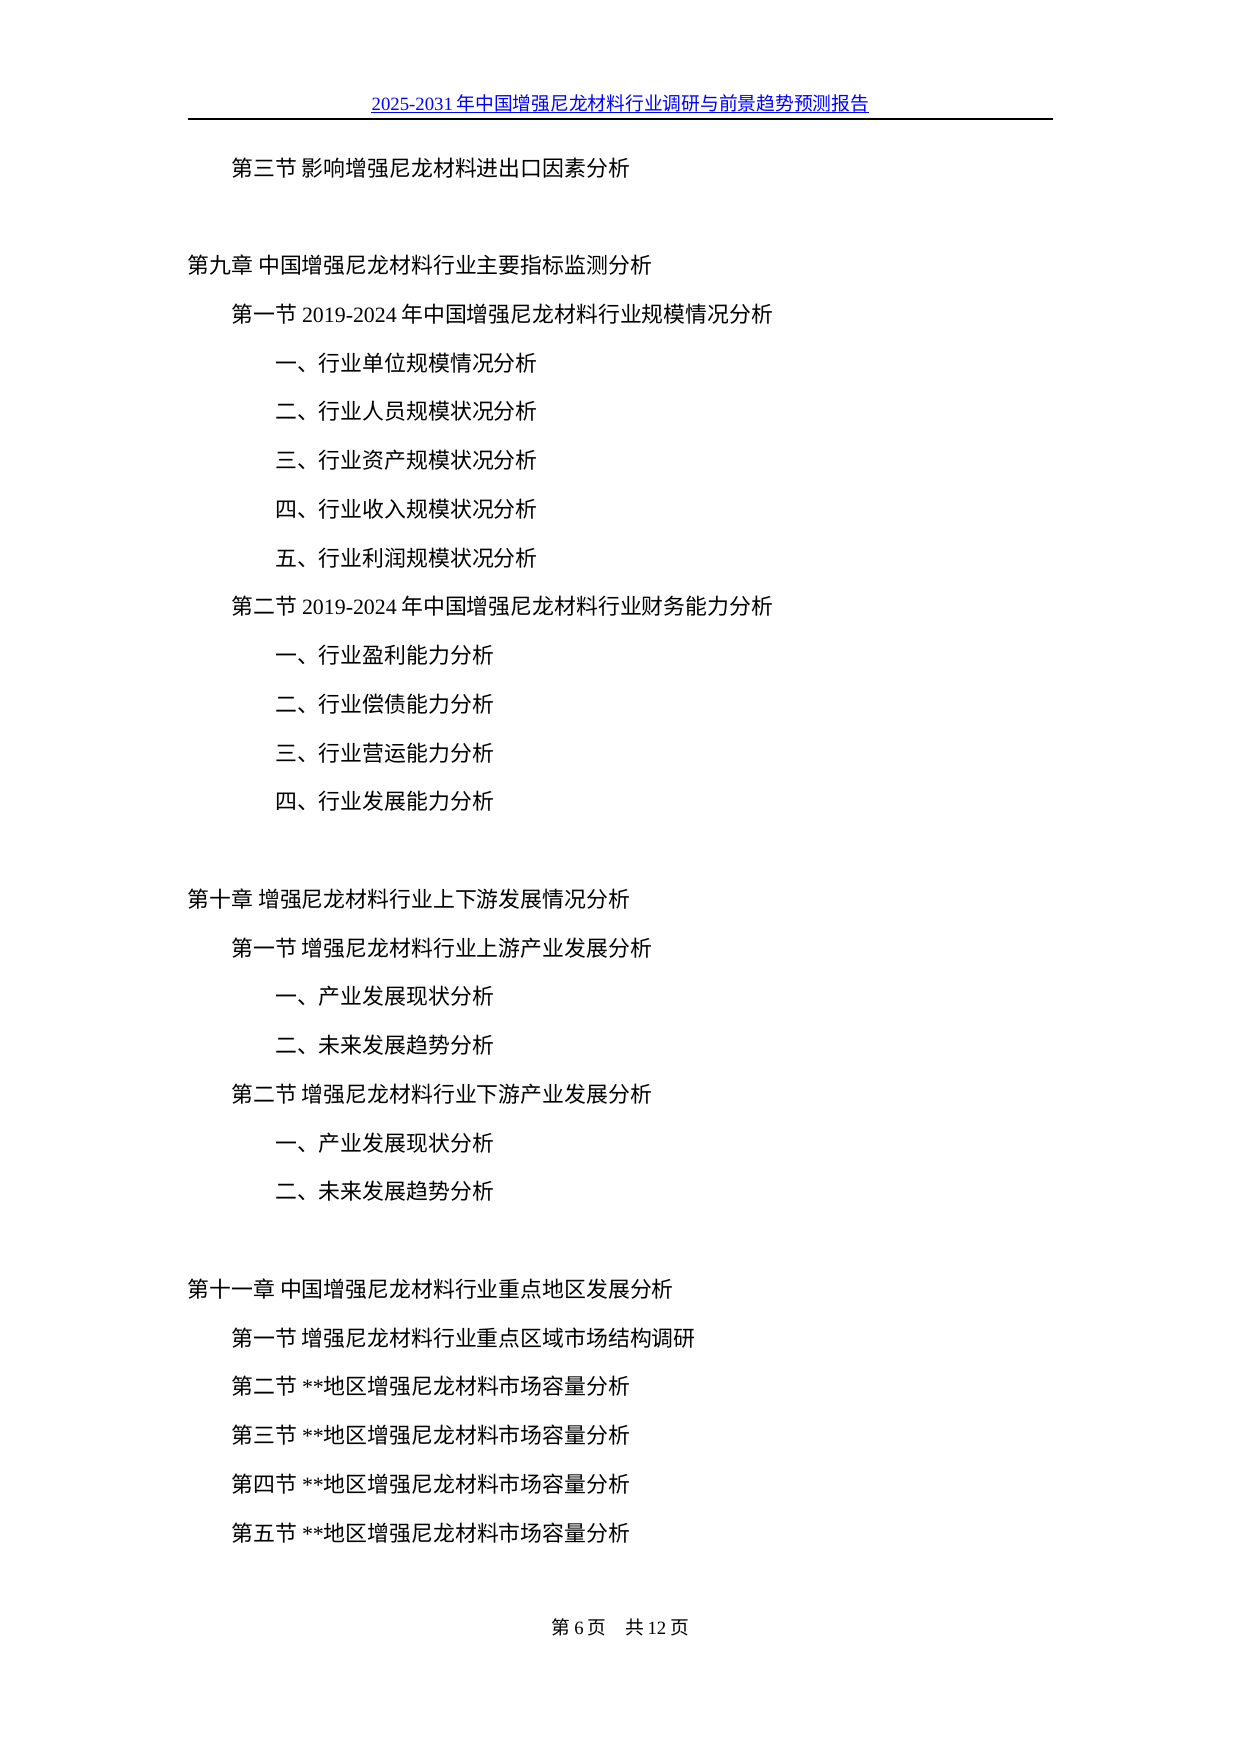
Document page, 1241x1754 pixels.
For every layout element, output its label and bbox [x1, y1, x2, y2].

text [187, 150, 1053, 1548]
